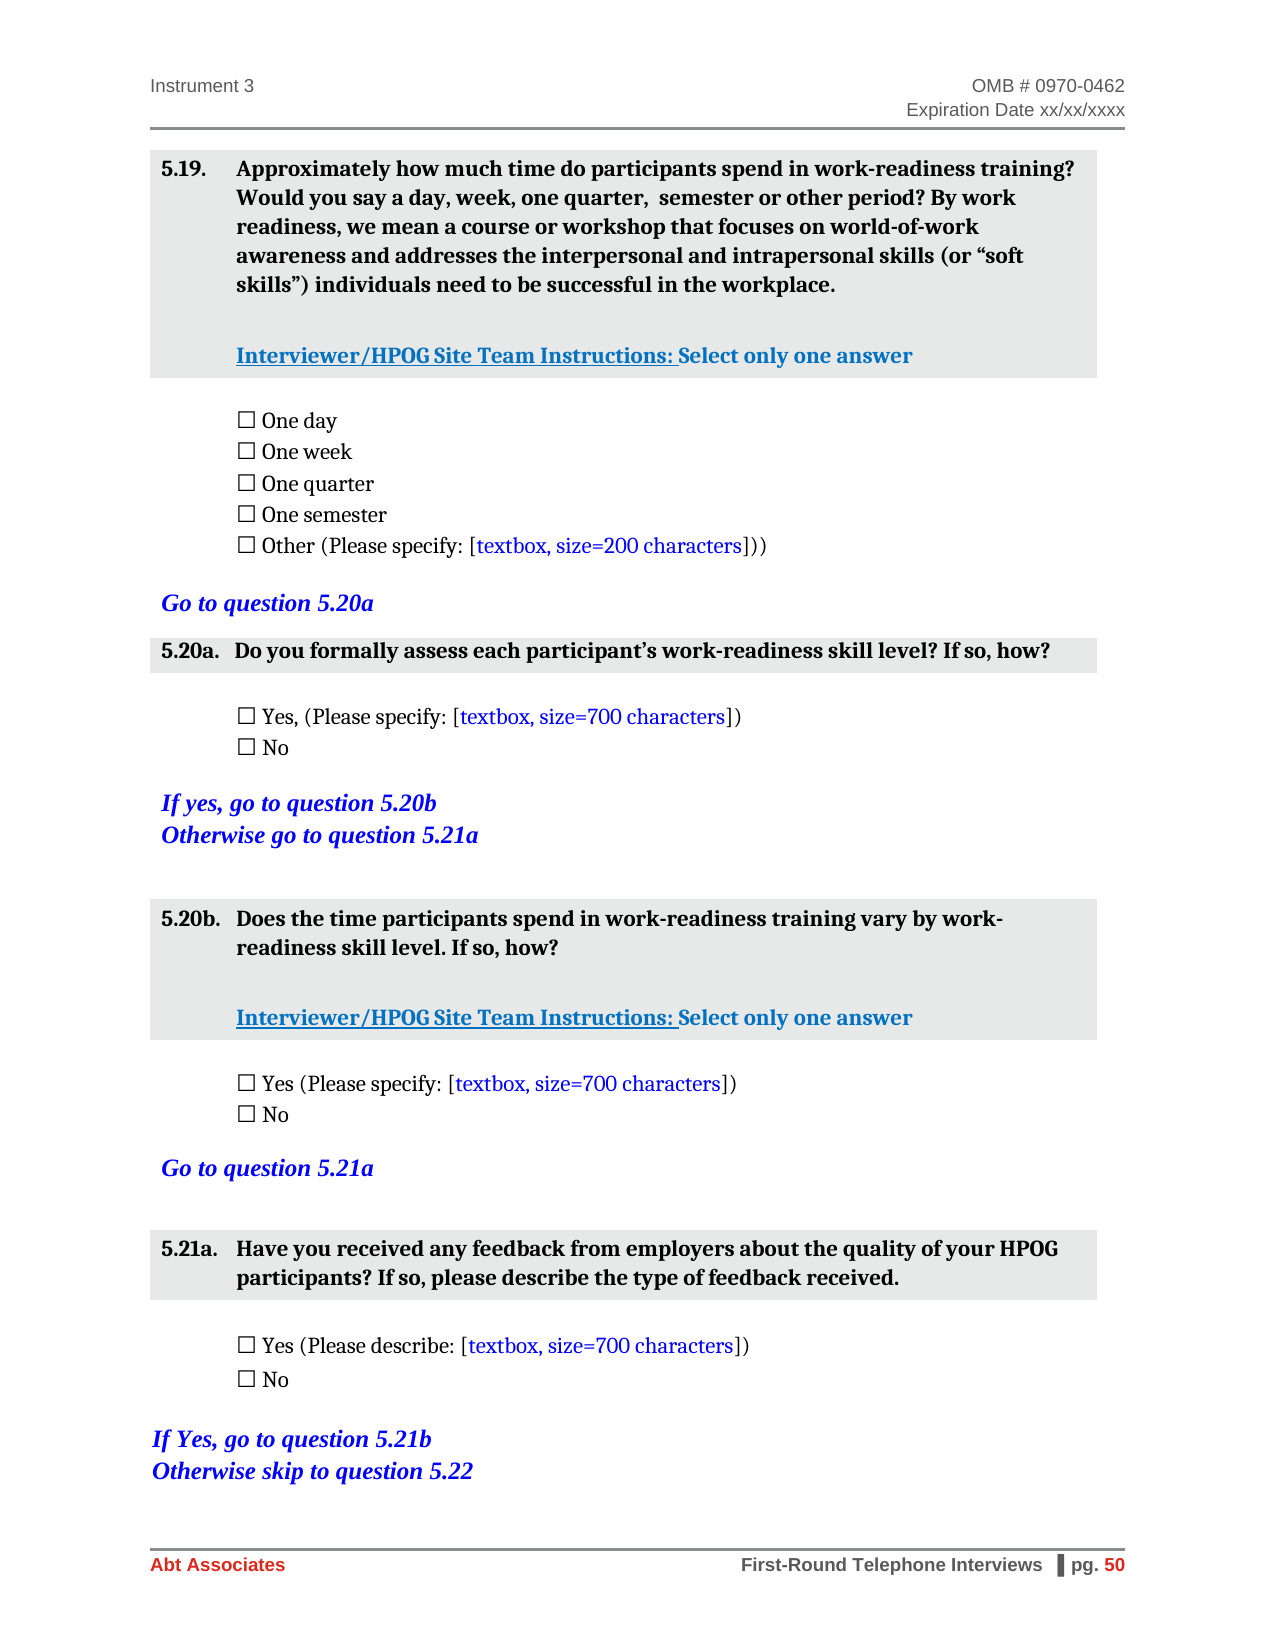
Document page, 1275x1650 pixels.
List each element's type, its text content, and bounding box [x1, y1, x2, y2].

table_header 5.20b. Does the time participants spend in work-readiness training vary by work-readiness skill level. If so, how? Interviewer/HPOG Site Team Instructions: Select only one answer [150, 899, 1097, 1040]
table_cell Go to question 5.20a [150, 588, 1097, 638]
table_cell Yes (Please describe: [textbox, size=700 characters]) No [150, 1300, 1097, 1424]
table_header 5.19. Approximately how much time do participants spend in work-readiness training? Would you say a day, week, one quarter, semester or other period? By work readiness, we mean a course or workshop that focuses on world-of-work awareness and addresses the interpersonal and intrapersonal skills (or “soft skills”) individuals need to be successful in the workplace. Interviewer/HPOG Site Team Instructions: Select only one answer [150, 150, 1097, 378]
table_cell 5.20a. Do you formally assess each participant’s work-readiness skill level? If so, how? [150, 638, 1097, 673]
table_cell If yes, go to question 5.20b Otherwise go to question 5.21a [150, 789, 1097, 852]
table_cell Yes, (Please specify: [textbox, size=700 characters]) No [150, 673, 1097, 788]
table_cell Go to question 5.21a [150, 1153, 1097, 1203]
table_cell One day One week One quarter One semester Other (Please specify: [textbox, size=200 characters])) [150, 378, 1097, 588]
table_cell Yes (Please specify: [textbox, size=700 characters]) No [150, 1040, 1097, 1153]
table_header 5.21a. Have you received any feedback from employers about the quality of your HPOG participants? If so, please describe the type of feedback received. [150, 1230, 1097, 1300]
table_cell If Yes, go to question 5.21b Otherwise skip to question 5.22 [141, 1424, 1087, 1506]
